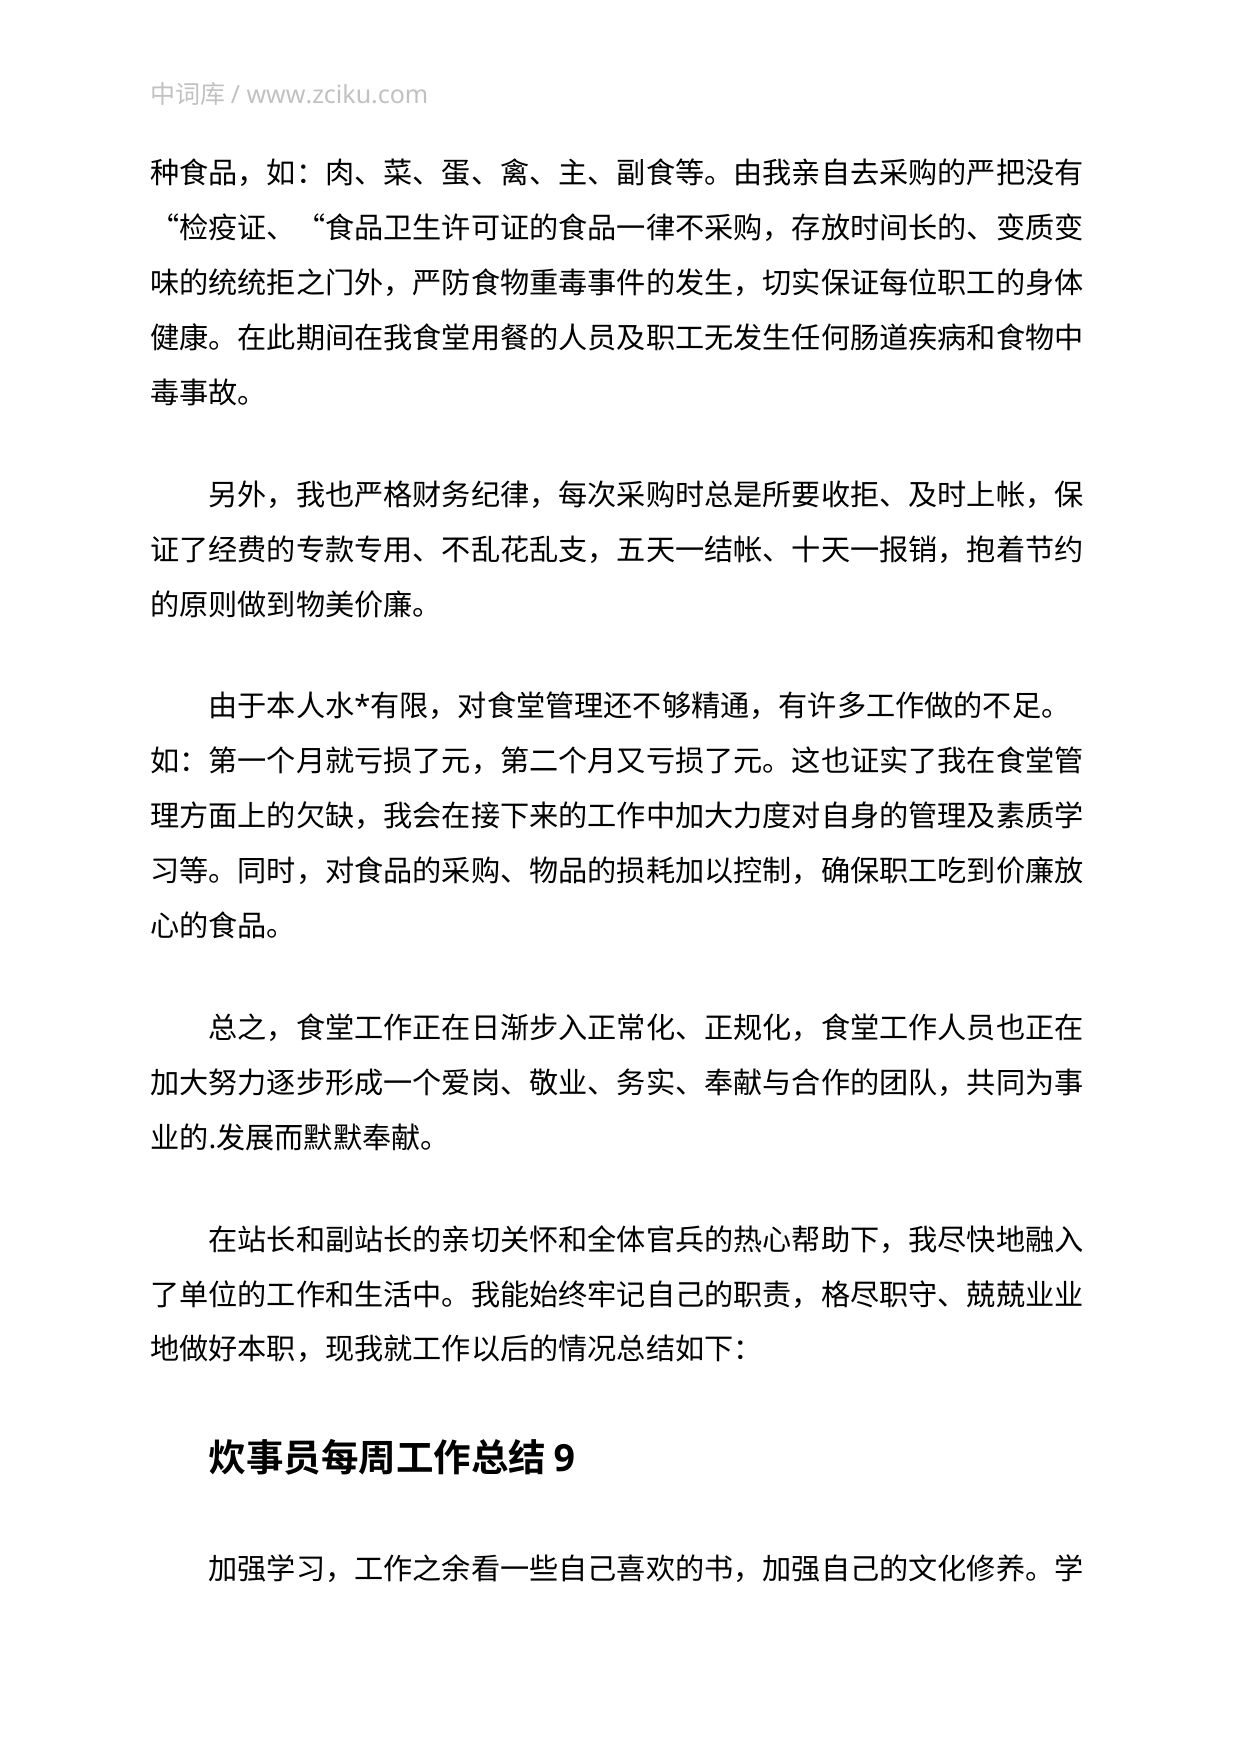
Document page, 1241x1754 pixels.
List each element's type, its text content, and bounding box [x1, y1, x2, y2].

text 炊事员每周工作总结9 [150, 1428, 1090, 1482]
text 总之，食堂工作正在日渐步入正常化、正规化，食堂工作人员也正在加大努力逐步形成一个爱岗、敬业、务实、奉献与合作的团队，共同为事业的.发展而默默奉献。 [150, 1004, 1090, 1157]
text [150, 1545, 1090, 1588]
text 在站长和副站长的亲切关怀和全体官兵的热心帮助下，我尽快地融入了单位的工作和生活中。我能始终牢记自己的职责，格尽职守、兢兢业业地做好本职，现我就工作以后的情况总结如下： [150, 1216, 1090, 1368]
text 另外，我也严格财务纪律，每次采购时总是所要收拒、及时上帐，保证了经费的专款专用、不乱花乱支，五天一结帐、十天一报销，抱着节约的原则做到物美价廉。 [150, 471, 1090, 623]
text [150, 150, 1090, 412]
text 由于本人水*有限，对食堂管理还不够精通，有许多工作做的不足。如：第一个月就亏损了元，第二个月又亏损了元。这也证实了我在食堂管理方面上的欠缺，我会在接下来的工作中加大力度对自身的管理及素质学习等。同时，对食品的采购、物品的损耗加以控制，确保职工吃到价廉放心的食品。 [150, 683, 1090, 945]
